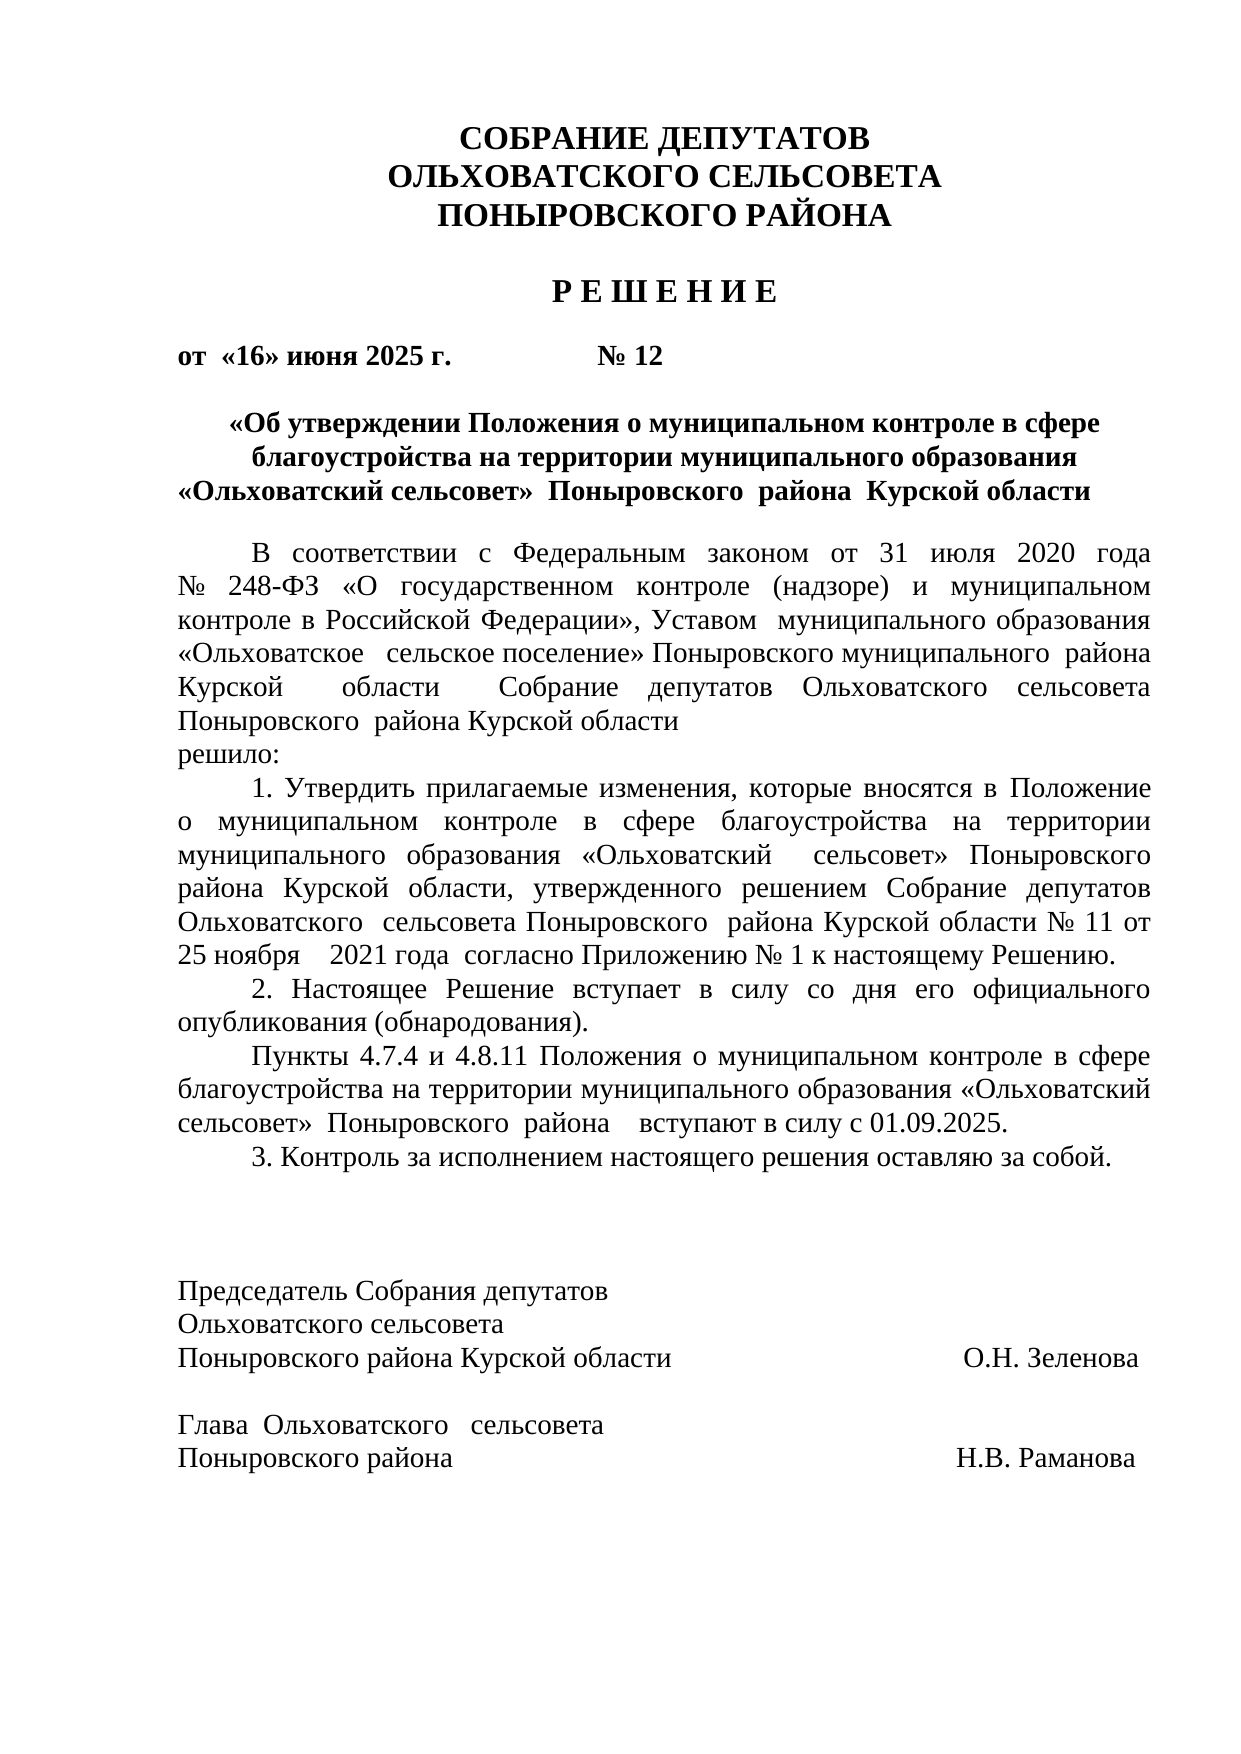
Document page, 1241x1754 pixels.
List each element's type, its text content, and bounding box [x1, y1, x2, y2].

text В соответствии с Федеральным законом от 31 июля 2020 года № 248-ФЗ «О государственном контроле (надзоре) и муниципальном контроле в Российской Федерации», Уставом муниципального образования «Ольховатское сельское поселение» Поныровского муниципального района Курской области Собрание депутатов Ольховатского сельсовета Поныровского района Курской области [177, 535, 1152, 736]
text решило: [177, 736, 1152, 770]
text от «16» июня 2025 г. № 12 [177, 338, 1152, 372]
text «Ольховатский сельсовет» Поныровского района Курской области [177, 473, 1152, 506]
text «Об утверждении Положения о муниципальном контроле в сфере [177, 406, 1152, 439]
text ОЛЬХОВАТСКОГО СЕЛЬСОВЕТА [177, 156, 1152, 195]
text Поныровского района Н.В. Раманова [177, 1441, 1152, 1474]
text Глава Ольховатского сельсовета [177, 1407, 1152, 1441]
text Ольховатского сельсовета [177, 1306, 1152, 1340]
text благоустройства на территории муниципального образования [177, 439, 1152, 473]
text ПОНЫРОВСКОГО РАЙОНА [177, 195, 1152, 233]
text Пункты 4.7.4 и 4.8.11 Положения о муниципальном контроле в сфере благоустройства на территории муниципального образования «Ольховатский сельсовет» Поныровского района вступают в силу с 01.09.2025. [177, 1038, 1152, 1139]
text 1. Утвердить прилагаемые изменения, которые вносятся в Положение о муниципальном контроле в сфере благоустройства на территории муниципального образования «Ольховатский сельсовет» Поныровского района Курской области, утвержденного решением Собрание депутатов Ольховатского сельсовета Поныровского района Курской области № 11 от 25 ноября 2021 года согласно Приложению № 1 к настоящему Решению. [177, 770, 1152, 971]
text 2. Настоящее Решение вступает в силу со дня его официального опубликования (обнародования). [177, 971, 1152, 1038]
text Председатель Собрания депутатов [177, 1273, 1152, 1306]
text Поныровского района Курской области О.Н. Зеленова [177, 1340, 1152, 1373]
text СОБРАНИЕ ДЕПУТАТОВ [177, 118, 1152, 156]
text 3. Контроль за исполнением настоящего решения оставляю за собой. [177, 1139, 1152, 1172]
text Р Е Ш Е Н И Е [177, 271, 1152, 310]
